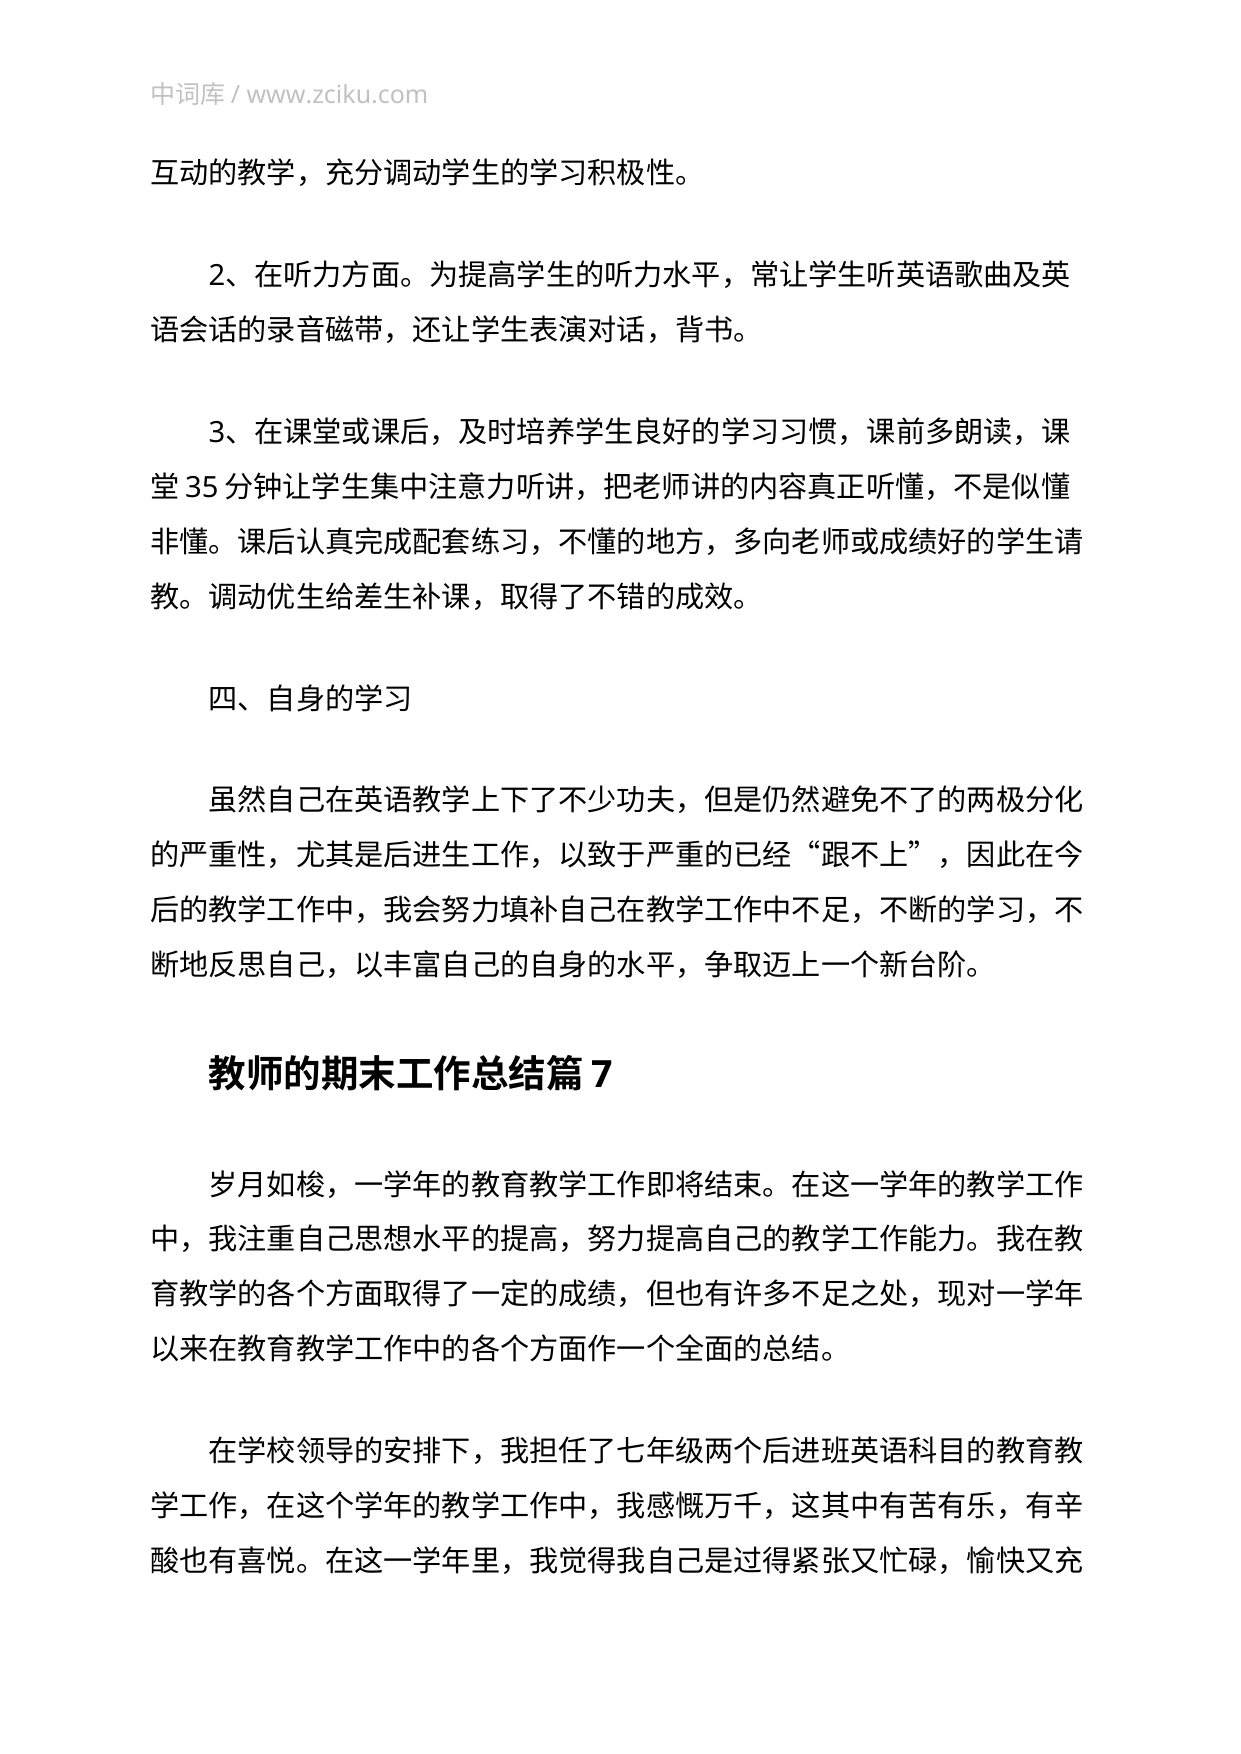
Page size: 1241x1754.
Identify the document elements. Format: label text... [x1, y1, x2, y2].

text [150, 1427, 1090, 1579]
text 岁月如梭，一学年的教育教学工作即将结束。在这一学年的教学工作中，我注重自己思想水平的提高，努力提高自己的教学工作能力。我在教育教学的各个方面取得了一定的成绩，但也有许多不足之处，现对一学年以来在教育教学工作中的各个方面作一个全面的总结。 [150, 1161, 1090, 1368]
text 2、在听力方面。为提高学生的听力水平，常让学生听英语歌曲及英语会话的录音磁带，还让学生表演对话，背书。 [150, 252, 1090, 349]
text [150, 150, 1090, 192]
text 四、自身的学习 [150, 675, 1090, 717]
text 3、在课堂或课后，及时培养学生良好的学习习惯，课前多朗读，课堂35分钟让学生集中注意力听讲，把老师讲的内容真正听懂，不是似懂非懂。课后认真完成配套练习，不懂的地方，多向老师或成绩好的学生请教。调动优生给差生补课，取得了不错的成效。 [150, 408, 1090, 616]
text 教师的期末工作总结篇7 [150, 1043, 1090, 1098]
text 虽然自己在英语教学上下了不少功夫，但是仍然避免不了的两极分化的严重性，尤其是后进生工作，以致于严重的已经“跟不上”，因此在今后的教学工作中，我会努力填补自己在教学工作中不足，不断的学习，不断地反思自己，以丰富自己的自身的水平，争取迈上一个新台阶。 [150, 777, 1090, 984]
